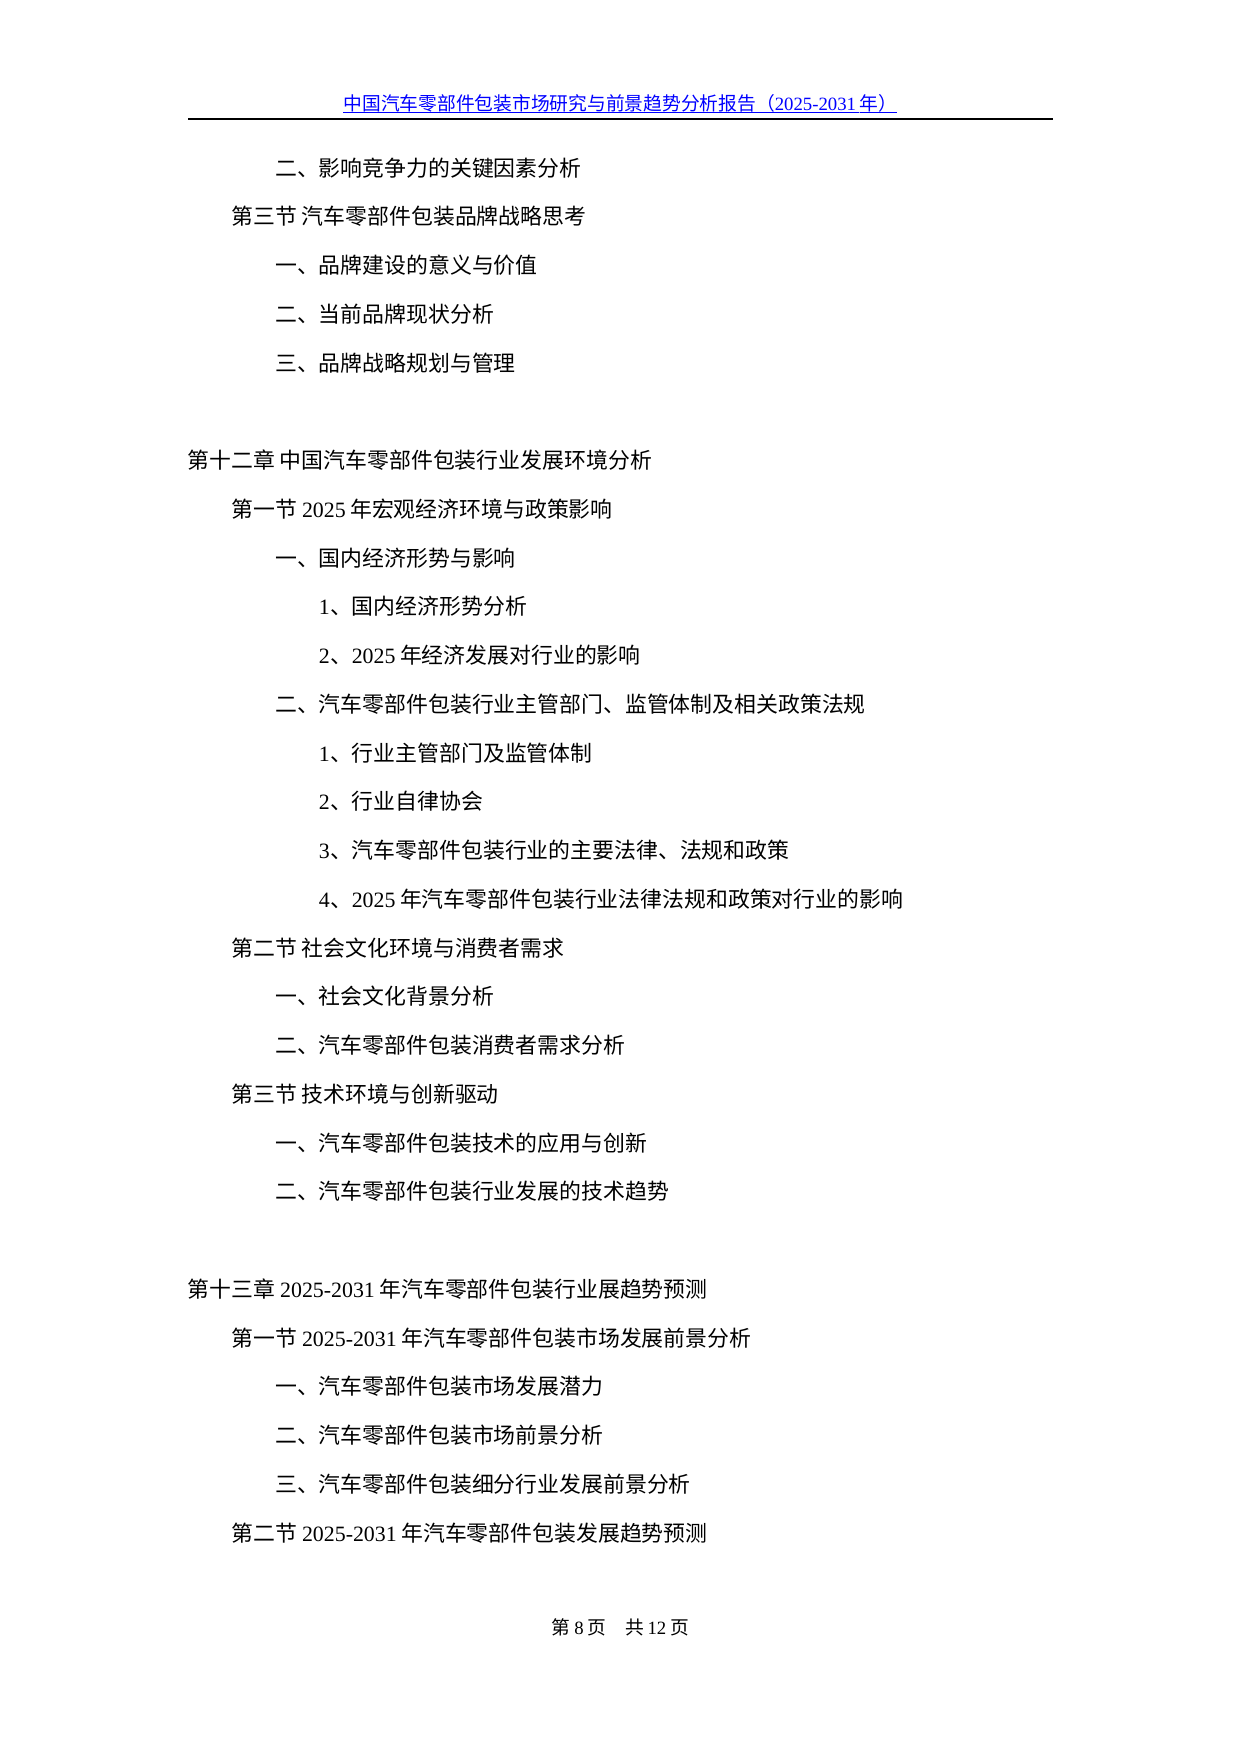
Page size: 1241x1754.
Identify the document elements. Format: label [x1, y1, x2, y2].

text [187, 150, 1053, 1548]
